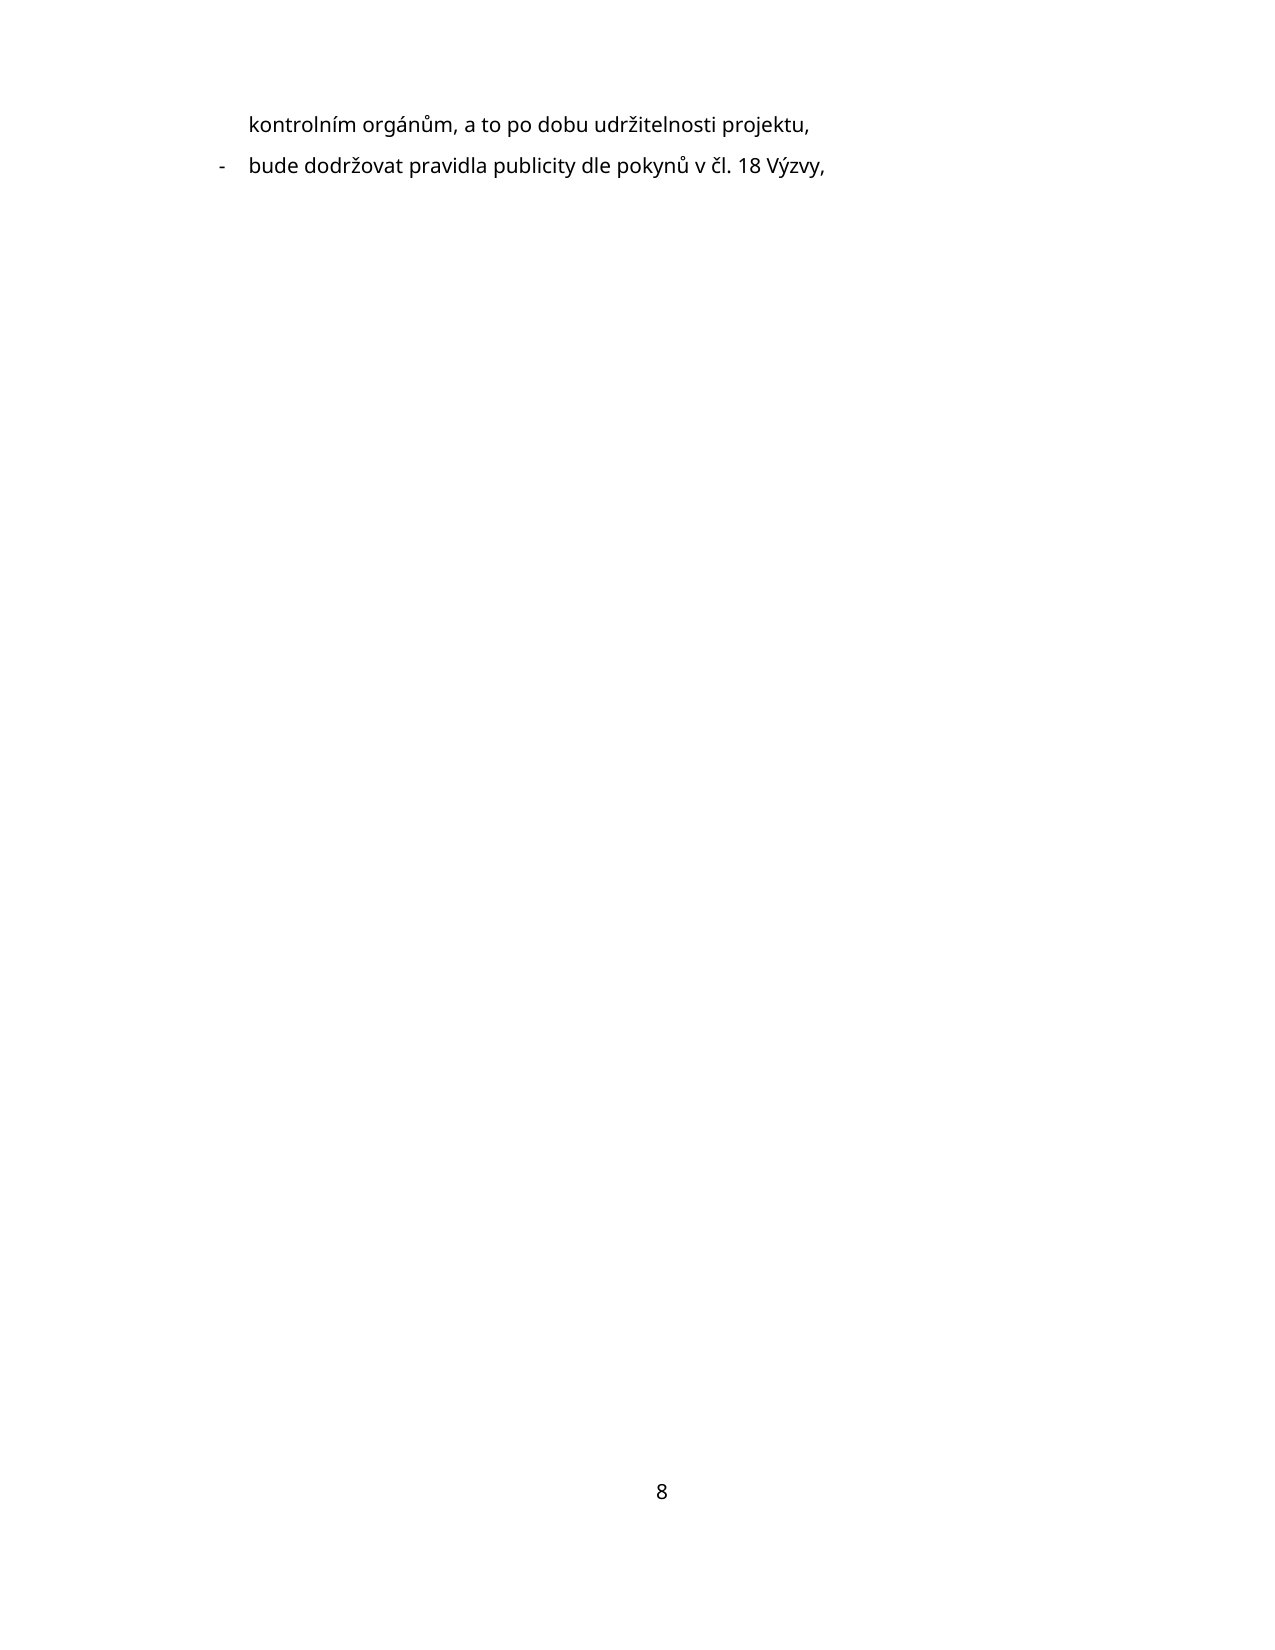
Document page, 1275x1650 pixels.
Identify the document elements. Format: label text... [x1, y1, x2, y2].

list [218, 110, 1157, 139]
list bude dodržovat pravidla publicity dle pokynů v čl. 18 Výzvy, [218, 151, 1169, 180]
